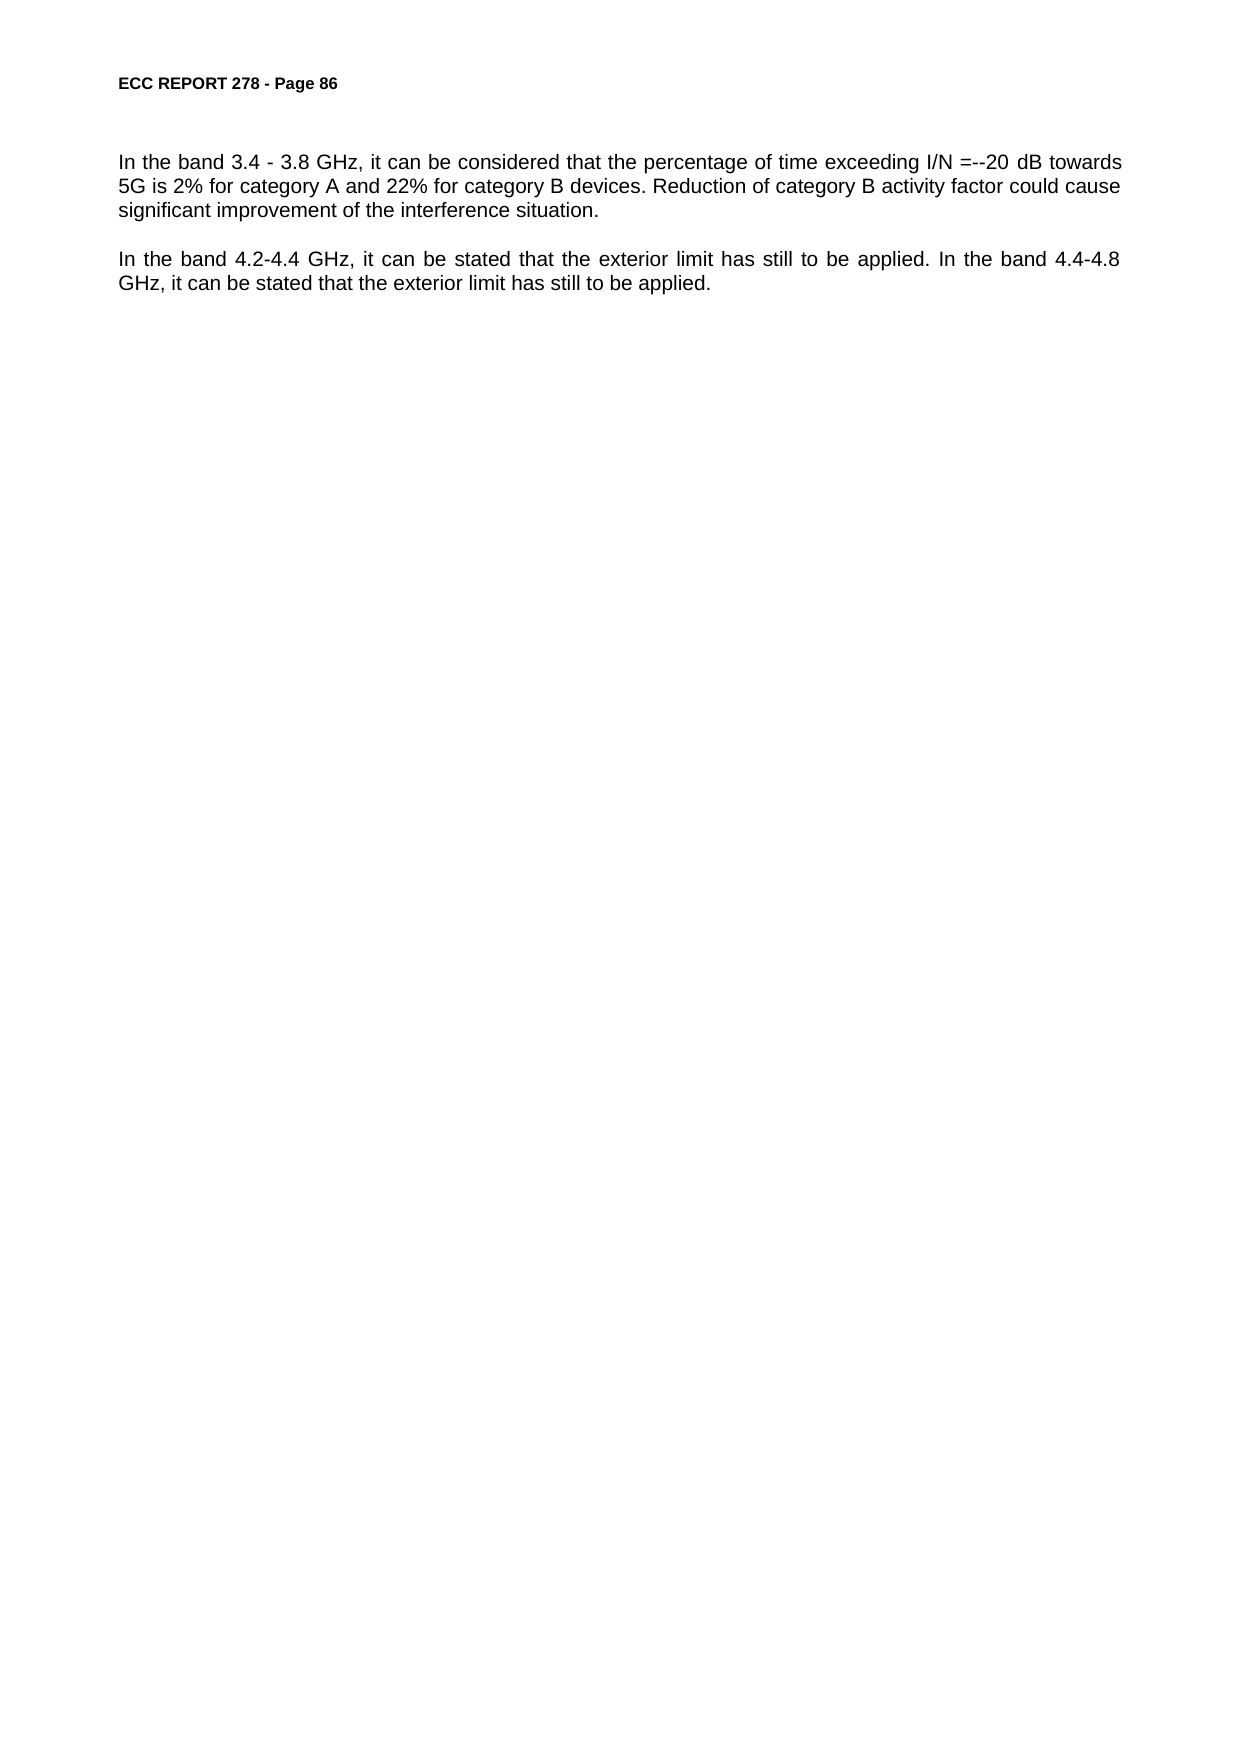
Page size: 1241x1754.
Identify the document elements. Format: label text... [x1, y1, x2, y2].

text In the band 3.4 - 3.8 GHz, it can be considered that the percentage of time exceeding I/N =--20 dB towards 5G is 2% for category A and 22% for category B devices. Reduction of category B activity factor could cause significant improvement of the interference situation. [118, 150, 1122, 222]
text In the band 4.2-4.4 GHz, it can be stated that the exterior limit has still to be applied. In the band 4.4-4.8 GHz, it can be stated that the exterior limit has still to be applied. [118, 247, 1122, 295]
